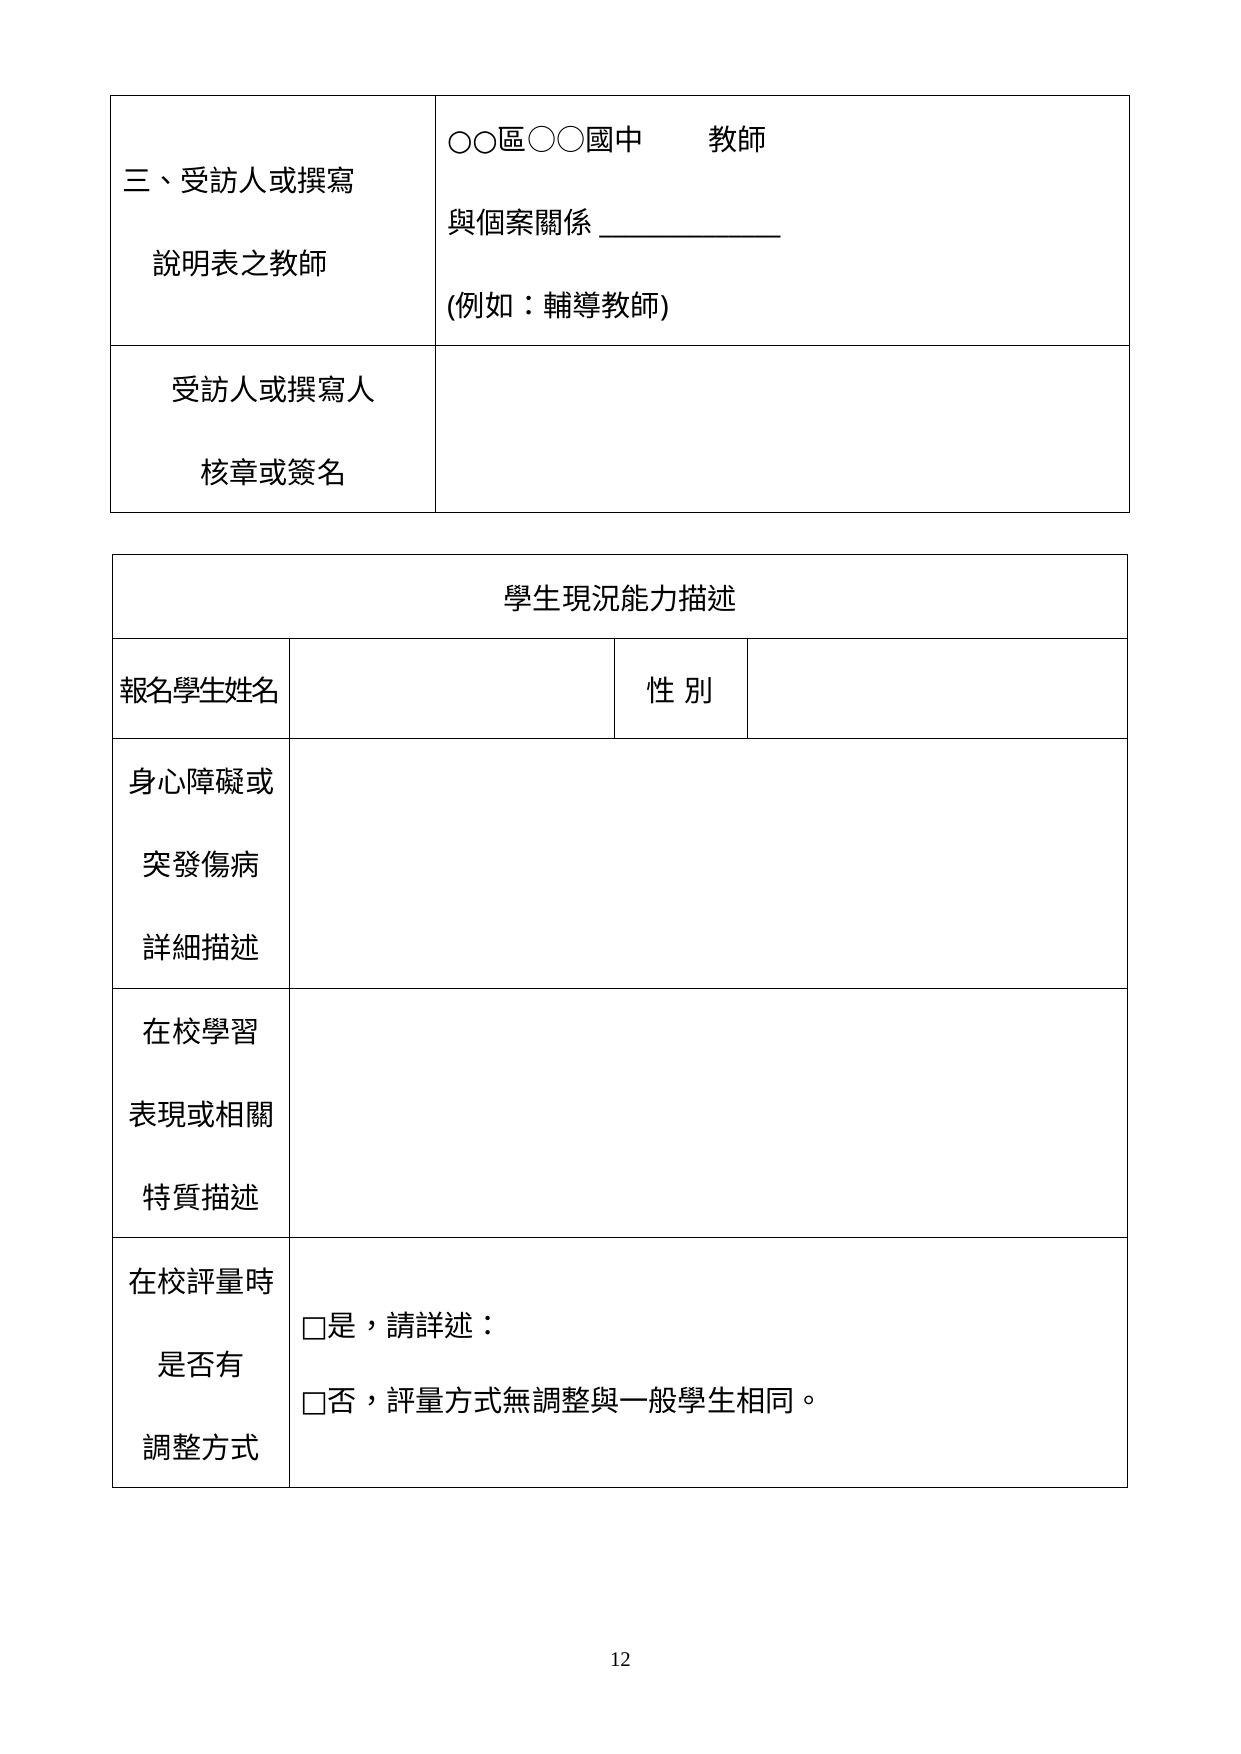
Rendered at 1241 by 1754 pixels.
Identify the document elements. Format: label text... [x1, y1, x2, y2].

table_cell [436, 346, 1129, 512]
table_cell 性 別 [615, 639, 747, 738]
table_cell 在校評量時是否有 調整方式 [113, 1238, 289, 1487]
table_cell 受訪人或撰寫人 核章或簽名 [111, 346, 435, 512]
table_cell □是，請詳述： □否，評量方式無調整與一般學生相同。 [290, 1238, 1127, 1487]
table_cell [290, 989, 1127, 1237]
table_cell [290, 639, 614, 738]
table_cell 三、受訪人或撰寫 說明表之教師 [111, 96, 435, 345]
table_header 學生現況能力描述 [113, 555, 1127, 638]
table_cell 身心障礙或突發傷病 詳細描述 [113, 739, 289, 987]
table_cell [290, 739, 1127, 987]
table_cell [748, 639, 1127, 738]
table_cell ○○區○○國中 教師 與個案關係 ______________ (例如：輔導教師) [436, 96, 1129, 345]
table_cell 報名學生姓名 [113, 639, 289, 738]
table_cell 在校學習 表現或相關特質描述 [113, 989, 289, 1237]
